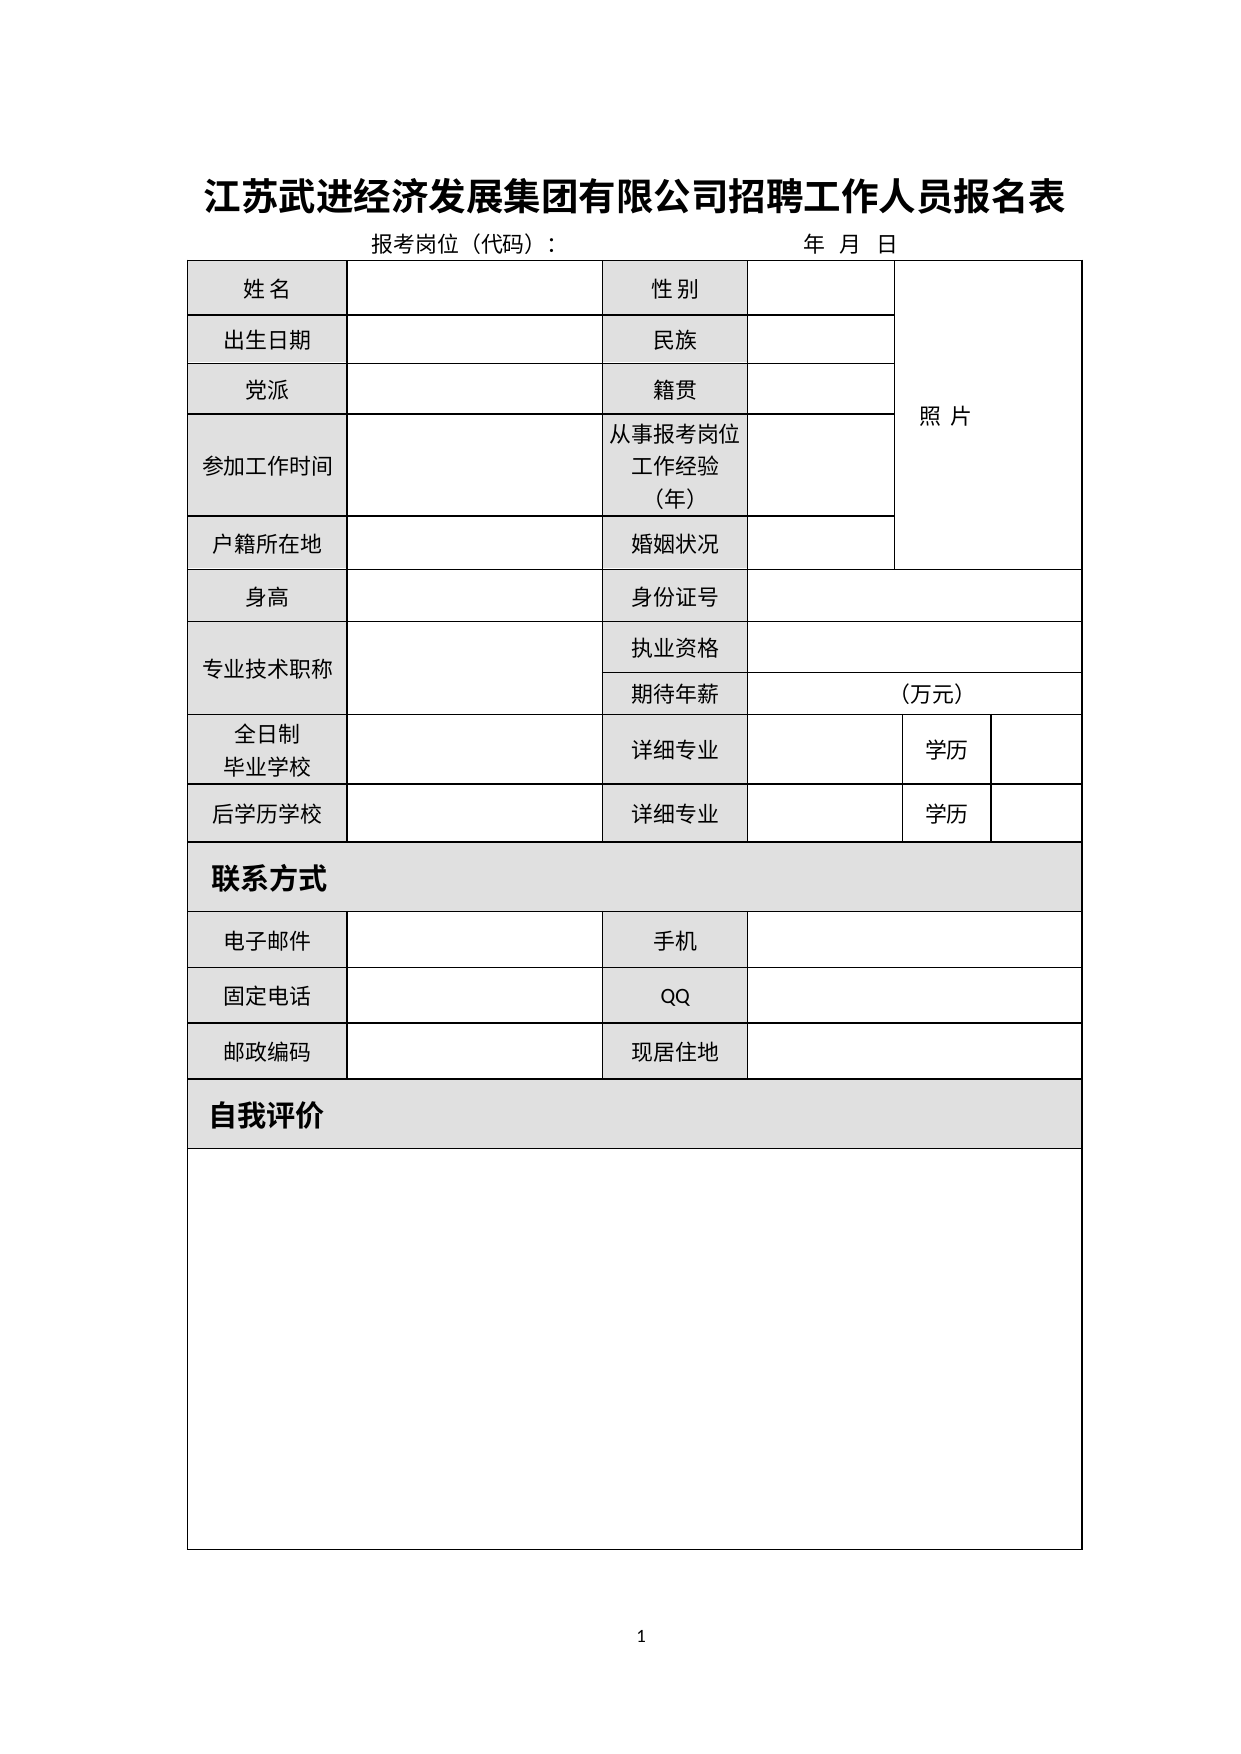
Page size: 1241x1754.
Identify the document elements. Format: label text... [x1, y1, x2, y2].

table_cell 自我评价 [188, 1080, 1081, 1148]
table_header 照 片 [895, 261, 1081, 568]
table_cell [748, 968, 1081, 1022]
table_cell 学历 [903, 715, 990, 783]
table_cell 详细专业 [603, 715, 747, 783]
table_cell 电子邮件 [188, 912, 346, 967]
table_cell [748, 517, 894, 568]
table_header [748, 261, 894, 314]
table_cell [188, 1149, 1081, 1549]
table_cell [748, 364, 894, 413]
table_cell 民族 [603, 316, 747, 362]
table_cell 参加工作时间 [188, 415, 346, 515]
table_cell 婚姻状况 [603, 517, 747, 568]
table_cell 详细专业 [603, 785, 747, 841]
table_cell QQ [603, 968, 747, 1022]
table_cell [348, 316, 602, 362]
table_header [348, 261, 602, 314]
table_cell [748, 912, 1081, 967]
table_cell 身高 [188, 570, 346, 621]
table_cell 联系方式 [188, 843, 1081, 911]
table_cell 出生日期 [188, 316, 346, 362]
table_header 姓 名 [188, 261, 346, 314]
table_header 性 别 [603, 261, 747, 314]
table_cell [348, 715, 602, 783]
table_cell [348, 622, 602, 714]
table_cell [348, 415, 602, 515]
table_cell 后学历学校 [188, 785, 346, 841]
table_cell 邮政编码 [188, 1024, 346, 1078]
table_cell （万元） [748, 673, 1081, 714]
table_cell [748, 622, 1081, 671]
table_cell 身份证号 [603, 570, 747, 621]
table_cell [748, 1024, 1081, 1078]
table_cell 户籍所在地 [188, 517, 346, 568]
table_cell 手机 [603, 912, 747, 967]
table_cell [348, 364, 602, 413]
table_cell [348, 912, 602, 967]
table_cell [348, 1024, 602, 1078]
table_cell [348, 570, 602, 621]
table_cell 专业技术职称 [188, 622, 346, 714]
table_cell 从事报考岗位工作经验（年） [603, 415, 747, 515]
table_cell 固定电话 [188, 968, 346, 1022]
table_cell 现居住地 [603, 1024, 747, 1078]
table_cell [748, 715, 902, 783]
table_cell [348, 968, 602, 1022]
table_cell [348, 785, 602, 841]
table_cell [748, 570, 1081, 621]
table_cell 籍贯 [603, 364, 747, 413]
table_cell 党派 [188, 364, 346, 413]
table_cell 期待年薪 [603, 673, 747, 714]
table_cell [748, 415, 894, 515]
text 报考岗位（代码）： 年 月 日 [148, 227, 1122, 259]
table_cell [992, 715, 1081, 783]
table_cell 全日制 毕业学校 [188, 715, 346, 783]
table_cell [748, 785, 902, 841]
table_cell [348, 517, 602, 568]
table_cell [992, 785, 1081, 841]
text 江苏武进经济发展集团有限公司招聘工作人员报名表 [148, 162, 1122, 227]
table_cell [748, 316, 894, 362]
table_cell 执业资格 [603, 622, 747, 671]
table_cell 学历 [903, 785, 990, 841]
